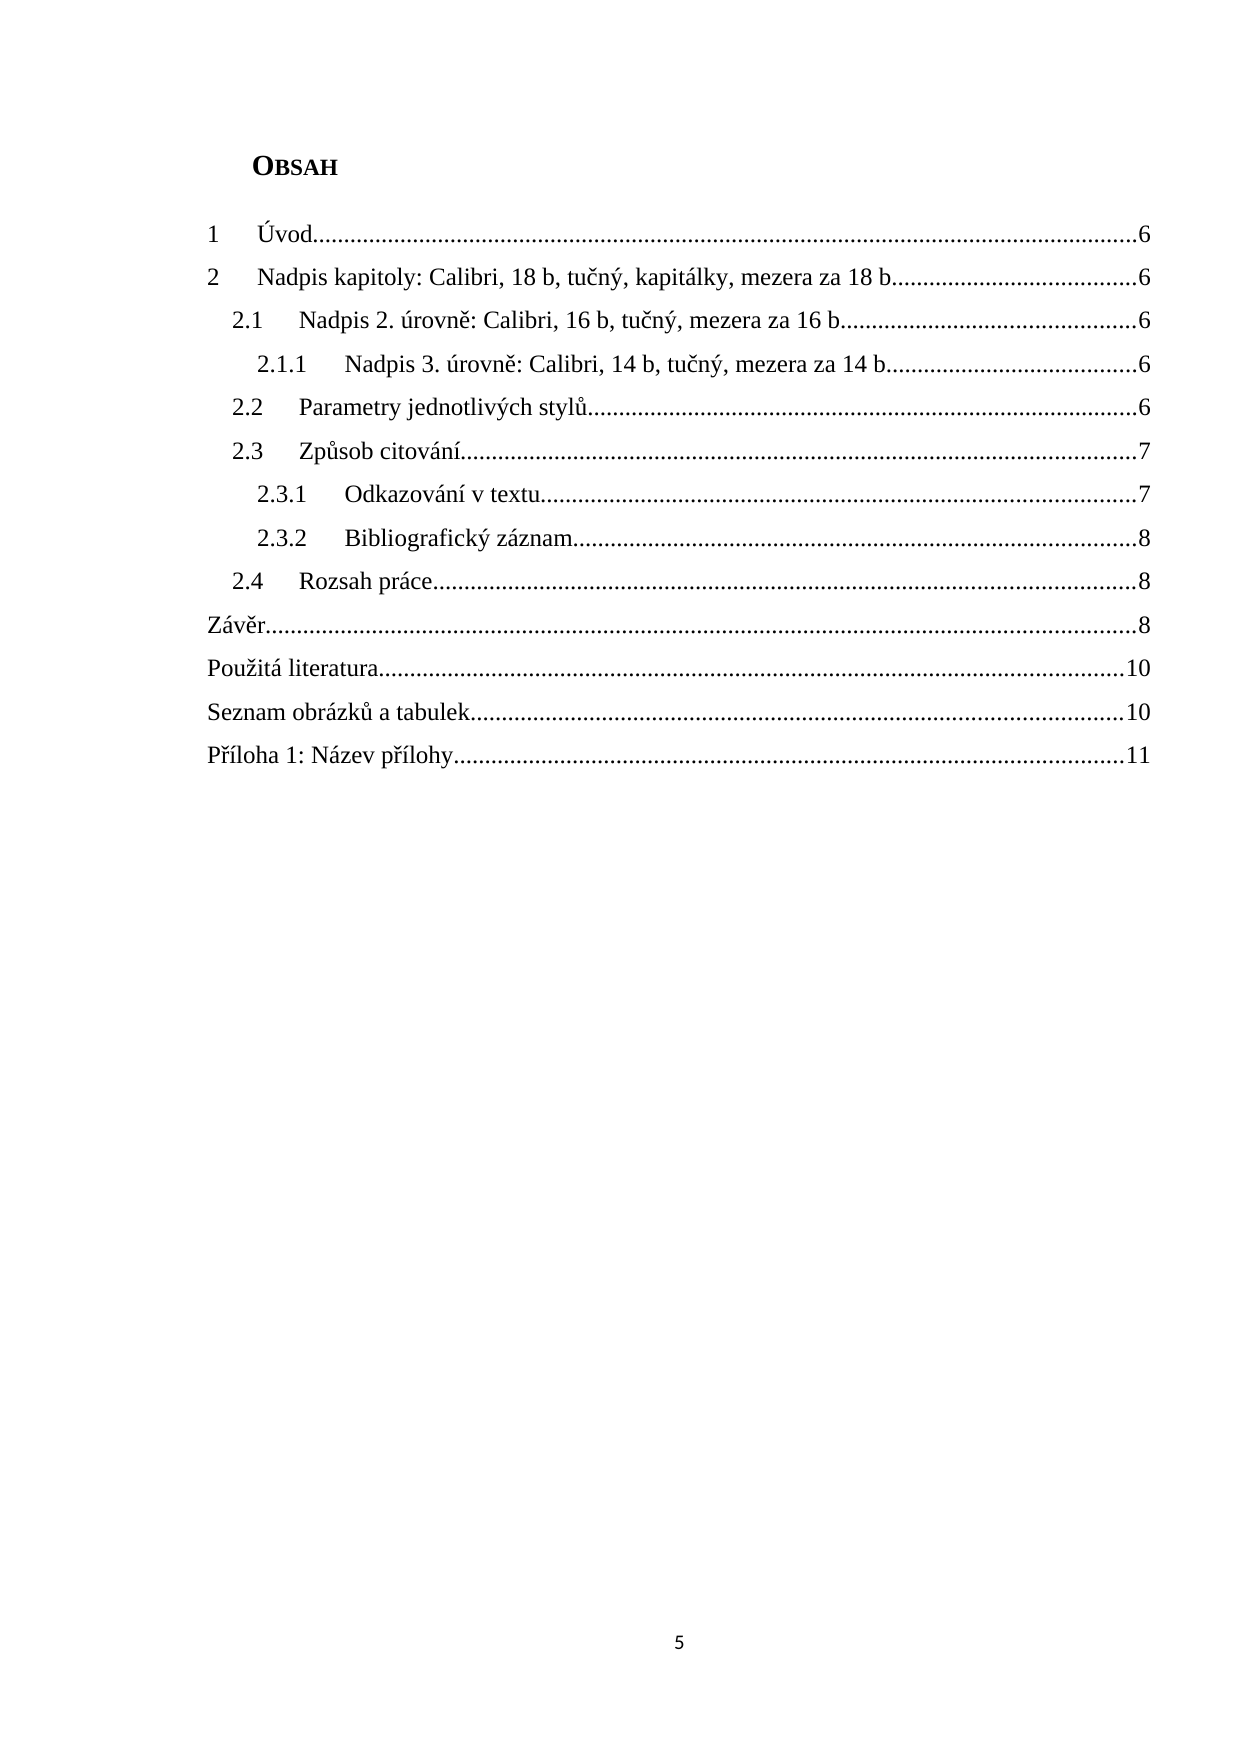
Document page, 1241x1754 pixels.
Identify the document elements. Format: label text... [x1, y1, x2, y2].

text Seznam obrázků a tabulek 10 [207, 697, 1152, 725]
text 2 Nadpis kapitoly: Calibri, 18 b, tučný, kapitálky, mezera za 18 b 6 [207, 262, 1152, 291]
text 2.1 Nadpis 2. úrovně: Calibri, 16 b, tučný, mezera za 16 b 6 [232, 306, 1152, 334]
text 2.4 Rozsah práce 8 [232, 566, 1152, 595]
text 2.1.1 Nadpis 3. úrovně: Calibri, 14 b, tučný, mezera za 14 b 6 [257, 349, 1152, 378]
text 2.2 Parametry jednotlivých stylů 6 [232, 392, 1152, 421]
text Závěr 8 [207, 610, 1152, 638]
text Příloha 1: Název přílohy 11 [207, 740, 1152, 769]
text 2.3 Způsob citování 7 [232, 436, 1152, 465]
subtitle Obsah [252, 148, 1152, 181]
text 2.3.2 Bibliografický záznam 8 [257, 523, 1152, 552]
text 2.3.1 Odkazování v textu 7 [257, 479, 1152, 508]
text 1 Úvod 6 [207, 219, 1152, 247]
text Použitá literatura 10 [207, 653, 1152, 682]
